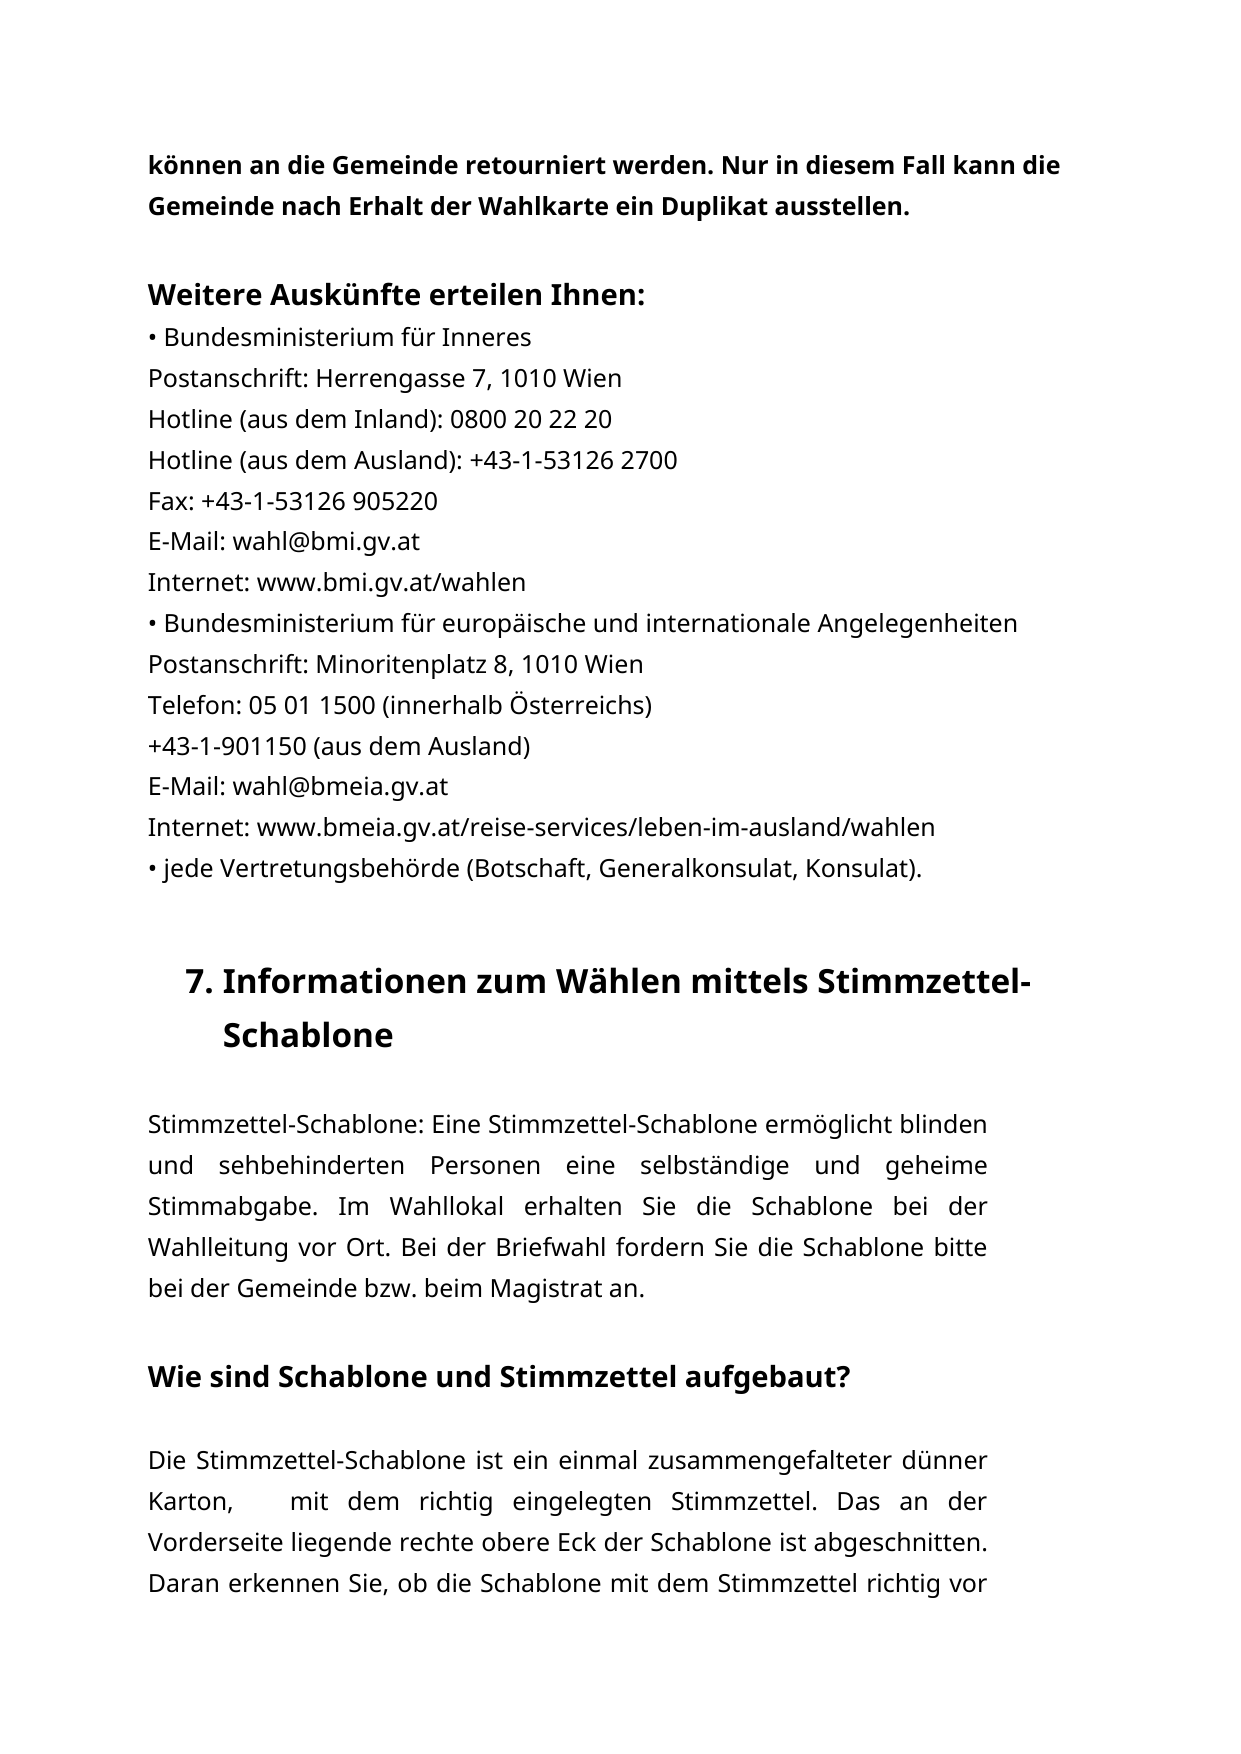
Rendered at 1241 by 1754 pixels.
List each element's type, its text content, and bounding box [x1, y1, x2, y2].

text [148, 148, 1093, 222]
text • Bundesministerium für Inneres [148, 320, 1093, 354]
text Hotline (aus dem Inland): 0800 20 22 20 [148, 402, 1093, 436]
text Fax: +43-1-53126 905220 [148, 483, 1093, 517]
text Internet: www.bmi.gv.at/wahlen [148, 565, 1093, 599]
subtitle Wie sind Schablone und Stimmzettel aufgebaut? [148, 1356, 1093, 1396]
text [148, 1443, 989, 1599]
text Postanschrift: Herrengasse 7, 1010 Wien [148, 361, 1093, 395]
text • jede Vertretungsbehörde (Botschaft, Generalkonsulat, Konsulat). [148, 851, 1093, 885]
subtitle Weitere Auskünfte erteilen Ihnen: [148, 274, 1093, 314]
text E-Mail: wahl@bmeia.gv.at [148, 769, 1093, 803]
text Telefon: 05 01 1500 (innerhalb Österreichs) [148, 687, 1093, 721]
text +43-1-901150 (aus dem Ausland) [148, 728, 1093, 762]
text E-Mail: wahl@bmi.gv.at [148, 524, 1093, 558]
text Internet: www.bmeia.gv.at/reise-services/leben-im-ausland/wahlen [148, 810, 1093, 844]
text Postanschrift: Minoritenplatz 8, 1010 Wien [148, 647, 1093, 681]
subtitle Informationen zum Wählen mittels Stimmzettel-Schablone [185, 957, 1093, 1057]
text • Bundesministerium für europäische und internationale Angelegenheiten [148, 606, 1093, 640]
text Hotline (aus dem Ausland): +43-1-53126 2700 [148, 442, 1093, 476]
text Stimmzettel-Schablone: Eine Stimmzettel-Schablone ermöglicht blinden und sehbehinderten Personen eine selbständige und geheime Stimmabgabe. Im Wahllokal erhalten Sie die Schablone bei der Wahlleitung vor Ort. Bei der Briefwahl fordern Sie die Schablone bitte bei der Gemeinde bzw. beim Magistrat an. [148, 1107, 989, 1304]
